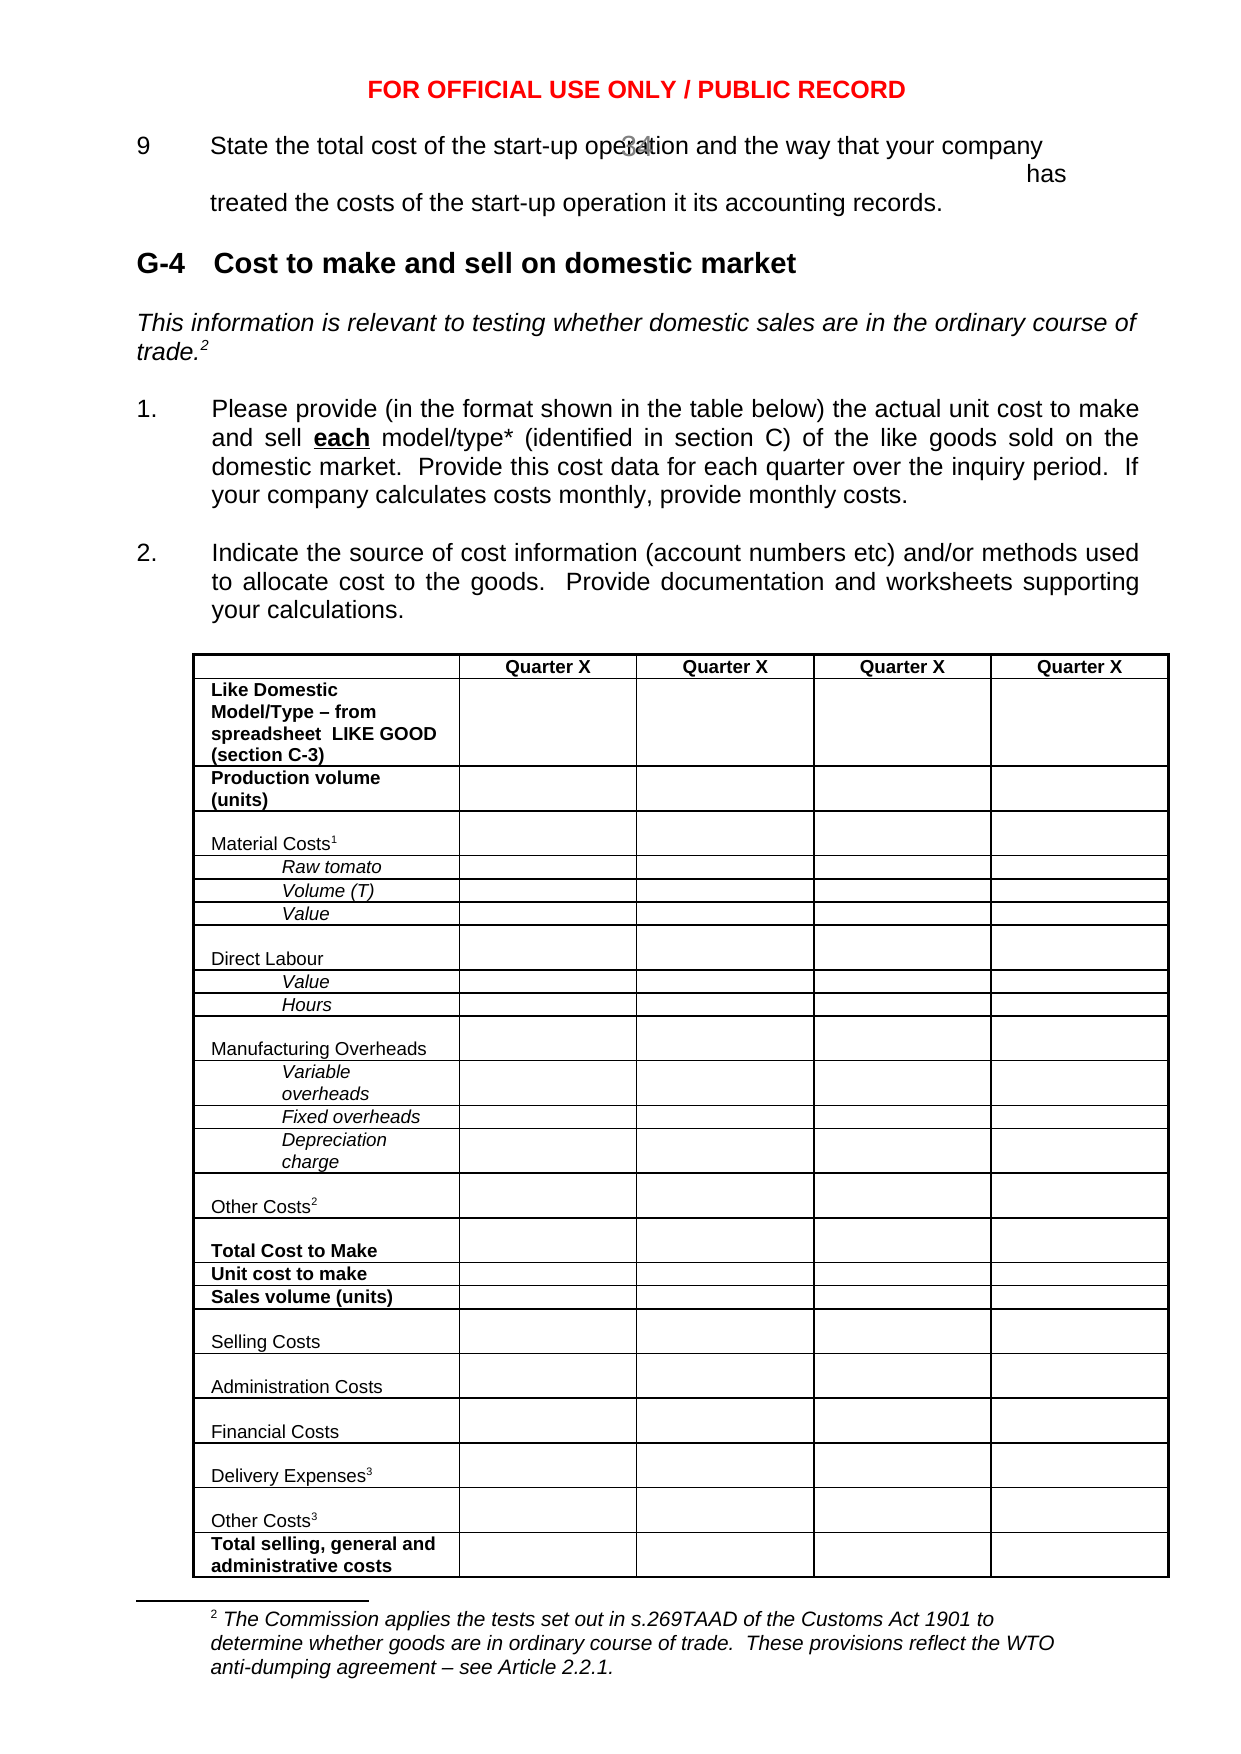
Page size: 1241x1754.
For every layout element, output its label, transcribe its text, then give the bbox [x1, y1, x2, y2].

table_header Quarter X [637, 656, 813, 678]
table_cell [815, 1263, 990, 1285]
table_cell [460, 679, 636, 765]
table_cell Unit cost to make [195, 1263, 459, 1285]
table_cell [637, 856, 813, 878]
table_cell [637, 1444, 813, 1487]
table_cell [815, 971, 990, 992]
table_cell [992, 767, 1167, 810]
table_cell [992, 1174, 1167, 1217]
table_header [195, 656, 459, 678]
table_cell [815, 1174, 990, 1217]
table_cell [992, 903, 1167, 924]
table_cell [460, 971, 636, 992]
table_cell Other Costs3 [195, 1488, 459, 1531]
table_cell [992, 1061, 1167, 1104]
table_cell Value [195, 971, 459, 992]
table_cell [815, 903, 990, 924]
table_cell [992, 1219, 1167, 1262]
table_cell [992, 1444, 1167, 1487]
table_cell [460, 926, 636, 969]
table_cell [460, 1354, 636, 1397]
table_cell [815, 880, 990, 901]
table_cell [460, 856, 636, 878]
table_cell [815, 1219, 990, 1262]
table_cell Hours [195, 994, 459, 1015]
table_cell [637, 1061, 813, 1104]
table_cell [992, 856, 1167, 878]
table_cell [637, 1106, 813, 1128]
table_cell Raw tomato [195, 856, 459, 878]
table_cell [637, 1354, 813, 1397]
table_cell [815, 1061, 990, 1104]
table_cell Variable overheads [195, 1061, 459, 1104]
table_cell [815, 1399, 990, 1442]
table_cell [637, 1219, 813, 1262]
table_cell [637, 926, 813, 969]
table_header Quarter X [460, 656, 636, 678]
table_cell [815, 1106, 990, 1128]
table_cell Production volume (units) [195, 767, 459, 810]
table_cell [460, 1129, 636, 1172]
table_cell [460, 1061, 636, 1104]
table_cell [460, 1017, 636, 1060]
table_cell [992, 1129, 1167, 1172]
table_cell [815, 812, 990, 855]
table_cell Value [195, 903, 459, 924]
table_cell [460, 1488, 636, 1531]
table_cell [460, 880, 636, 901]
table_cell [460, 767, 636, 810]
table_header Quarter X [815, 656, 990, 678]
table_cell Selling Costs [195, 1310, 459, 1353]
table_cell [815, 679, 990, 765]
table_cell [637, 767, 813, 810]
table_cell [992, 1106, 1167, 1128]
table_cell [992, 1354, 1167, 1397]
table_cell [637, 679, 813, 765]
table_cell [815, 1354, 990, 1397]
table_cell [637, 1533, 813, 1576]
table_cell Sales volume (units) [195, 1286, 459, 1308]
list Please provide (in the format shown in the table below) the actual unit cost to make and sell each model/type* (identified in section C) of the like goods sold on the domestic market. Provide this cost data for each quarter over the inquiry period. If your company calculates costs monthly, provide monthly costs. [136, 394, 1141, 509]
table_cell [637, 812, 813, 855]
table_cell [460, 1444, 636, 1487]
table_cell [637, 1263, 813, 1285]
table_cell [460, 1263, 636, 1285]
table_cell Manufacturing Overheads [195, 1017, 459, 1060]
table_cell [637, 971, 813, 992]
table_cell [992, 679, 1167, 765]
table_cell [992, 994, 1167, 1015]
table_cell [460, 1106, 636, 1128]
table_cell [460, 1174, 636, 1217]
table_cell [460, 1286, 636, 1308]
table_cell Like Domestic Model/Type – from spreadsheet LIKE GOOD (section C-3) [195, 679, 459, 765]
table_cell [637, 1310, 813, 1353]
table_cell [992, 812, 1167, 855]
table_cell Depreciation charge [195, 1129, 459, 1172]
table_cell [637, 1129, 813, 1172]
table_cell [815, 1017, 990, 1060]
table_cell Financial Costs [195, 1399, 459, 1442]
table_cell [815, 1129, 990, 1172]
table_cell [992, 1263, 1167, 1285]
table_cell [460, 812, 636, 855]
table_cell [992, 1286, 1167, 1308]
table_cell [815, 994, 990, 1015]
table_header Quarter X [992, 656, 1167, 678]
table_cell [460, 994, 636, 1015]
table_cell Fixed overheads [195, 1106, 459, 1128]
table_cell [992, 926, 1167, 969]
table_cell [460, 1399, 636, 1442]
table_cell [637, 1017, 813, 1060]
table_cell [637, 1286, 813, 1308]
table_cell [992, 1488, 1167, 1531]
table_cell Other Costs2 [195, 1174, 459, 1217]
table_cell [992, 1017, 1167, 1060]
table_cell [815, 1444, 990, 1487]
table_cell [460, 903, 636, 924]
table_cell [637, 994, 813, 1015]
table_cell [460, 1219, 636, 1262]
table_cell [637, 1488, 813, 1531]
table_cell Material Costs1 [195, 812, 459, 855]
table_cell [992, 1533, 1167, 1576]
table_cell [992, 1310, 1167, 1353]
table_cell [815, 1286, 990, 1308]
table_cell [637, 1399, 813, 1442]
table_cell Direct Labour [195, 926, 459, 969]
table_cell [815, 1310, 990, 1353]
table_cell [460, 1310, 636, 1353]
table_cell [815, 1488, 990, 1531]
list Indicate the source of cost information (account numbers etc) and/or methods used to allocate cost to the goods. Provide documentation and worksheets supporting your calculations. [136, 538, 1141, 624]
table_cell [637, 903, 813, 924]
table_cell [992, 971, 1167, 992]
table_cell [637, 1174, 813, 1217]
table_cell [637, 880, 813, 901]
table_cell Total Cost to Make [195, 1219, 459, 1262]
subtitle G-4 Cost to make and sell on domestic market [136, 246, 1063, 279]
table_cell Total selling, general and administrative costs [195, 1533, 459, 1576]
table_cell Volume (T) [195, 880, 459, 901]
table_cell Administration Costs [195, 1354, 459, 1397]
table_cell [460, 1533, 636, 1576]
table_cell [815, 856, 990, 878]
table_cell Delivery Expenses3 [195, 1444, 459, 1487]
list State the total cost of the start-up operation and the way that your company has treated the costs of the start-up operation it its accounting records. [136, 131, 1141, 217]
table_cell [815, 767, 990, 810]
table_cell [815, 1533, 990, 1576]
table_cell [815, 926, 990, 969]
text This information is relevant to testing whether domestic sales are in the ordinary course of trade. [136, 308, 1141, 365]
table_cell [992, 1399, 1167, 1442]
table_cell [992, 880, 1167, 901]
